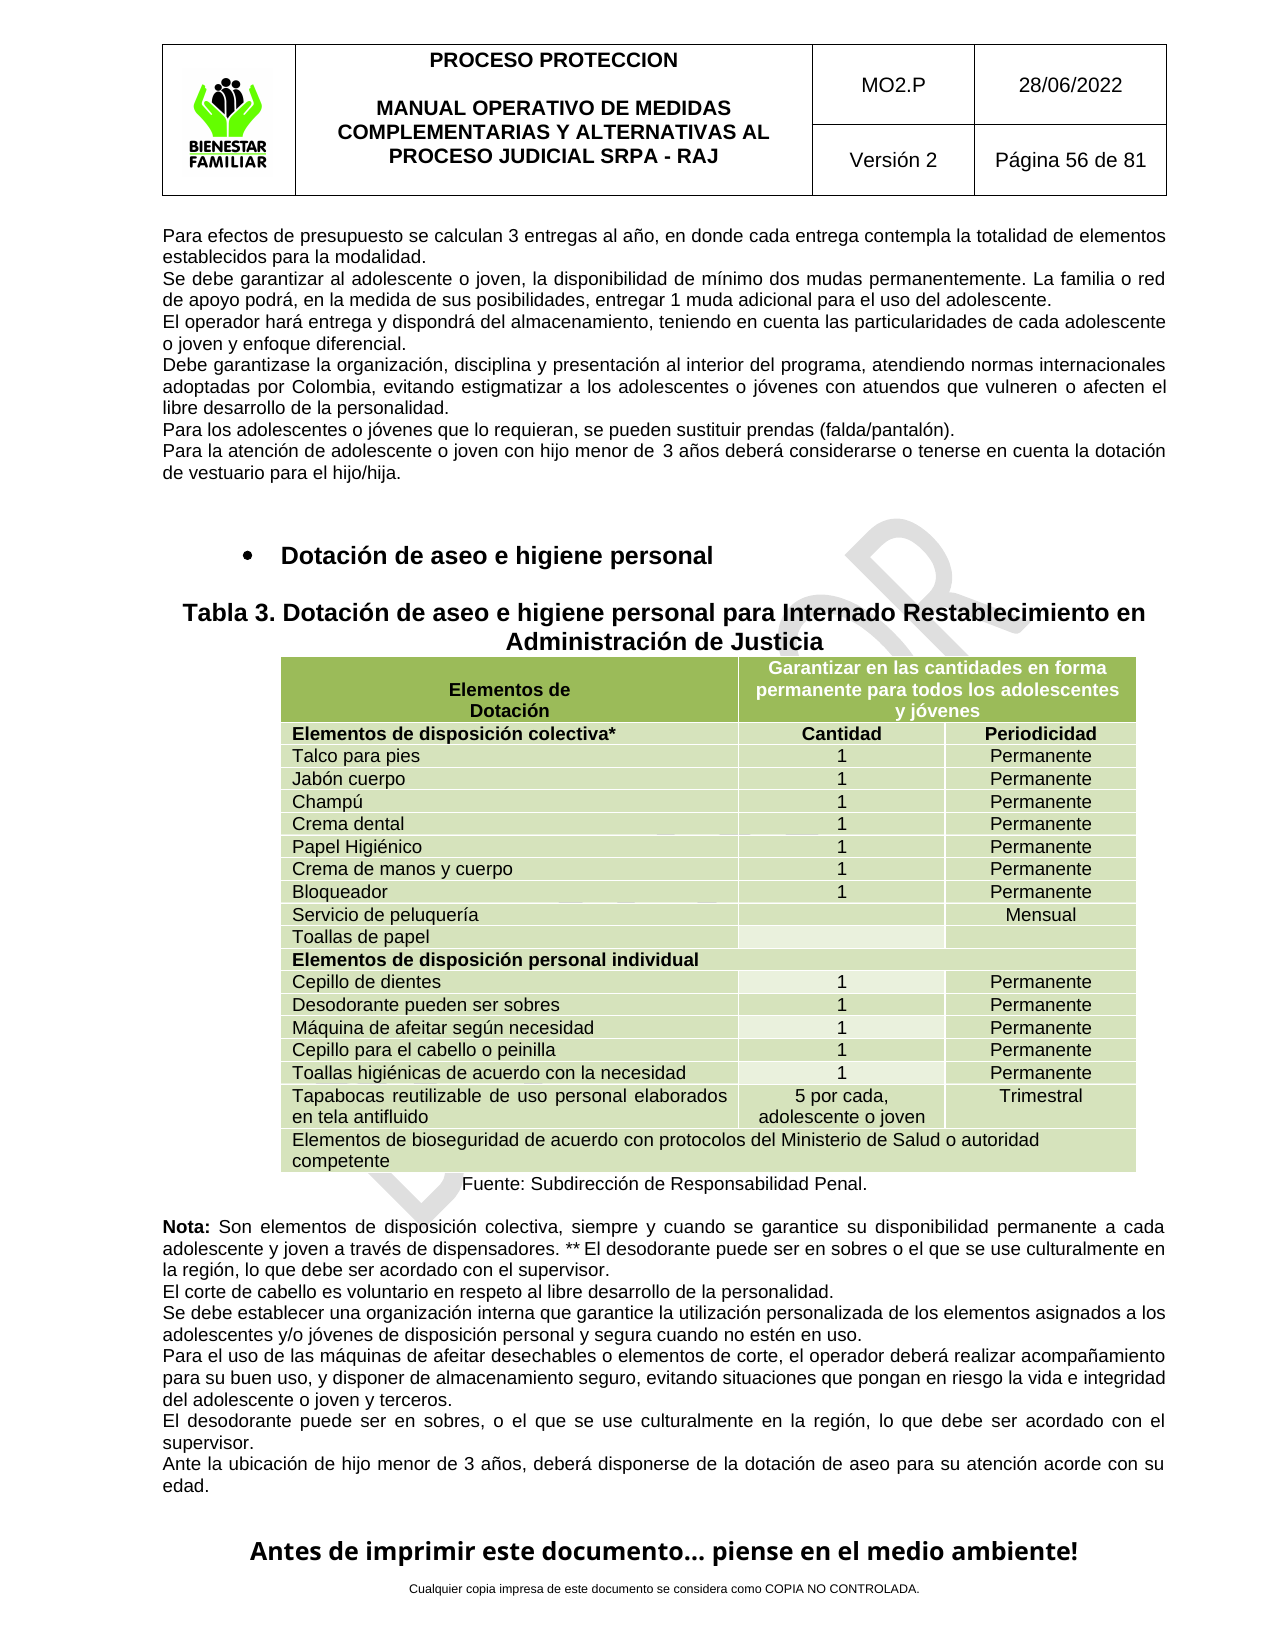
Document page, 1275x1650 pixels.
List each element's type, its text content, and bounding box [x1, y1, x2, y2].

table_cell Papel Higiénico [281, 836, 738, 857]
table_cell Champú [281, 790, 738, 812]
text Nota: Son elementos de disposición colectiva, siempre y cuando se garantice su disponibilidad permanente a cada adolescente y joven a través de dispensadores. ** El desodorante puede ser en sobres o el que se use culturalmente en la región, lo que debe ser acordado con el supervisor. [162, 1216, 1166, 1281]
table_cell 1 [739, 1039, 944, 1061]
picture [182, 68, 274, 177]
list Dotación de aseo e higiene personal [243, 541, 1143, 569]
table_cell Permanente [946, 1062, 1136, 1083]
table_cell [739, 926, 944, 948]
table_cell 1 [739, 1016, 944, 1038]
table_cell Toallas de papel [281, 926, 738, 948]
table_cell Elementos de bioseguridad de acuerdo con protocolos del Ministerio de Salud o autoridad competente [281, 1129, 1136, 1172]
table_cell Tapabocas reutilizable de uso personal elaborados en tela antifluido [281, 1085, 738, 1128]
table_cell Cepillo de dientes [281, 971, 738, 993]
table_cell 1 [739, 971, 944, 993]
table_header Garantizar en las cantidades en forma permanente para todos los adolescentes y jóvenes [739, 657, 1136, 722]
text Para el uso de las máquinas de afeitar desechables o elementos de corte, el operador deberá realizar acompañamiento para su buen uso, y disponer de almacenamiento seguro, evitando situaciones que pongan en riesgo la vida e integridad del adolescente o joven y terceros. [162, 1345, 1166, 1410]
table_cell Permanente [946, 1039, 1136, 1061]
table_cell Permanente [946, 768, 1136, 789]
text El corte de cabello es voluntario en respeto al libre desarrollo de la personalidad. [162, 1281, 1166, 1302]
text El desodorante puede ser en sobres, o el que se use culturalmente en la región, lo que debe ser acordado con el supervisor. [162, 1410, 1166, 1453]
table_cell Desodorante pueden ser sobres [281, 994, 738, 1015]
table_cell 1 [739, 813, 944, 834]
text Fuente: Subdirección de Responsabilidad Penal. [162, 1173, 1166, 1194]
table_cell 1 [739, 790, 944, 812]
table_cell 1 [739, 836, 944, 857]
table_cell Servicio de peluquería [281, 904, 738, 925]
table_cell Permanente [946, 745, 1136, 767]
table_cell Permanente [946, 971, 1136, 993]
table_cell [739, 904, 944, 925]
table_cell Bloqueador [281, 881, 738, 902]
text Para la atención de adolescente o joven con hijo menor de 3 años deberá considerarse o tenerse en cuenta la dotación de vestuario para el hijo/hija. [162, 440, 1166, 483]
table_cell 1 [739, 858, 944, 880]
table_cell Crema de manos y cuerpo [281, 858, 738, 880]
table_cell Permanente [946, 994, 1136, 1015]
table_cell Permanente [946, 790, 1136, 812]
table_cell Permanente [946, 858, 1136, 880]
table_cell Cantidad [739, 723, 944, 744]
table_cell Permanente [946, 813, 1136, 834]
table_cell 1 [739, 881, 944, 902]
table_cell Jabón cuerpo [281, 768, 738, 789]
text Para efectos de presupuesto se calculan 3 entregas al año, en donde cada entrega contempla la totalidad de elementos establecidos para la modalidad. [162, 224, 1166, 268]
table_cell Elementos de disposición colectiva* [281, 723, 738, 744]
table_cell Máquina de afeitar según necesidad [281, 1016, 738, 1038]
table_cell Toallas higiénicas de acuerdo con la necesidad [281, 1062, 738, 1083]
text Se debe garantizar al adolescente o joven, la disponibilidad de mínimo dos mudas permanentemente. La familia o red de apoyo podrá, en la medida de sus posibilidades, entregar 1 muda adicional para el uso del adolescente. [162, 268, 1166, 311]
table_cell 1 [739, 994, 944, 1015]
table_cell 5 por cada, adolescente o joven [739, 1085, 944, 1128]
text Se debe establecer una organización interna que garantice la utilización personalizada de los elementos asignados a los adolescentes y/o jóvenes de disposición personal y segura cuando no estén en uso. [162, 1302, 1166, 1345]
table_cell Permanente [946, 836, 1136, 857]
table_cell Talco para pies [281, 745, 738, 767]
table_cell Trimestral [946, 1085, 1136, 1128]
table_cell 1 [739, 768, 944, 789]
table_header Elementos de Dotación [281, 657, 738, 722]
text El operador hará entrega y dispondrá del almacenamiento, teniendo en cuenta las particularidades de cada adolescente o joven y enfoque diferencial. [162, 311, 1166, 354]
text Ante la ubicación de hijo menor de 3 años, deberá disponerse de la dotación de aseo para su atención acorde con su edad. [162, 1453, 1166, 1496]
table_cell Elementos de disposición personal individual [281, 949, 1136, 970]
table_cell Crema dental [281, 813, 738, 834]
text Para los adolescentes o jóvenes que lo requieran, se pueden sustituir prendas (falda/pantalón). [162, 418, 1166, 440]
table_cell Periodicidad [946, 723, 1136, 744]
table_cell Permanente [946, 1016, 1136, 1038]
table_cell Cepillo para el cabello o peinilla [281, 1039, 738, 1061]
table_cell Mensual [946, 904, 1136, 925]
table_cell Permanente [946, 881, 1136, 902]
text Debe garantizase la organización, disciplina y presentación al interior del programa, atendiendo normas internacionales adoptadas por Colombia, evitando estigmatizar a los adolescentes o jóvenes con atuendos que vulneren o afecten el libre desarrollo de la personalidad. [162, 354, 1166, 418]
table_cell 1 [739, 745, 944, 767]
table_cell 1 [739, 1062, 944, 1083]
table_cell [946, 926, 1136, 948]
